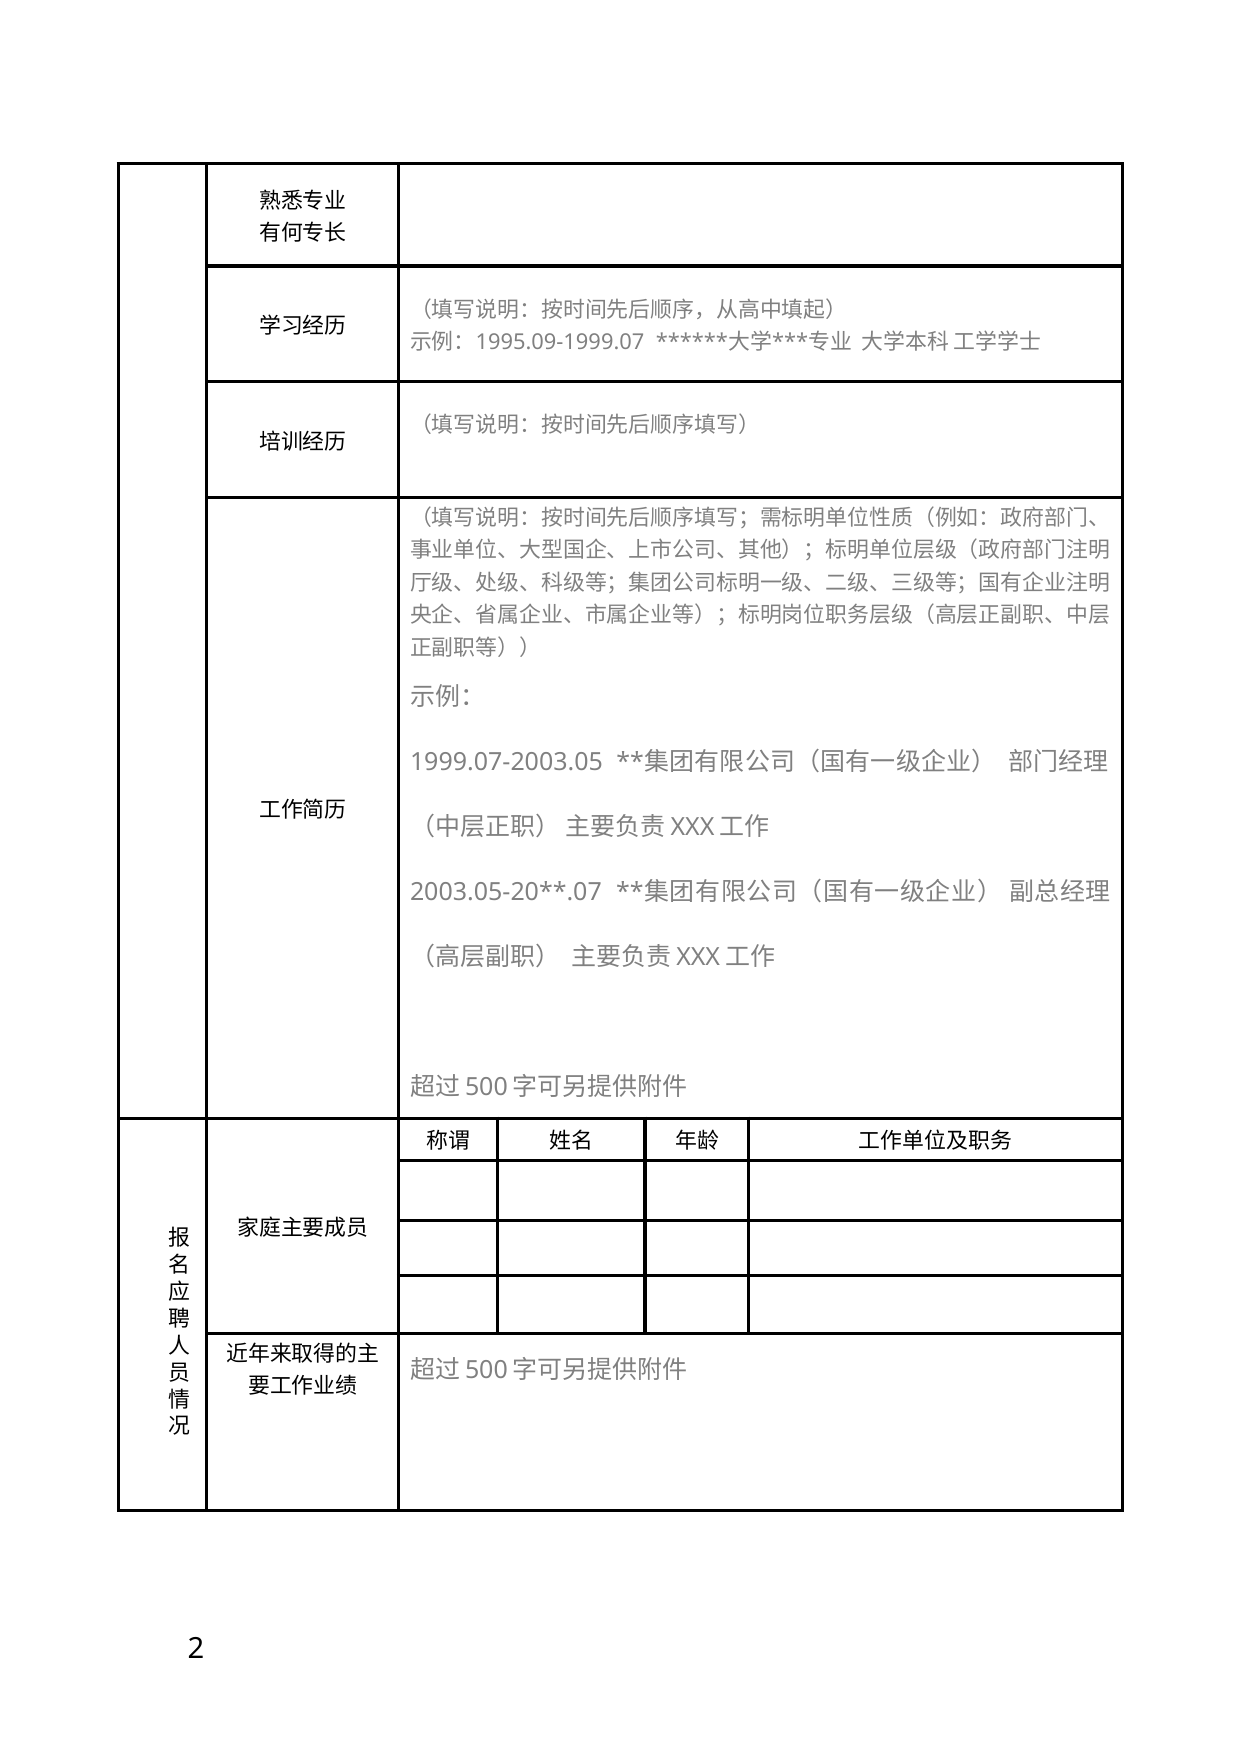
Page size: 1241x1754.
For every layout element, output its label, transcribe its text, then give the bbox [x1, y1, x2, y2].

table_cell 培训经历 [208, 383, 397, 496]
table_cell [750, 1222, 1121, 1274]
table_cell [647, 1222, 747, 1274]
table_cell [400, 1277, 496, 1332]
table_cell 报 名 应 聘 人 员 情 况 [120, 1120, 205, 1509]
table_cell 工作单位及职务 [750, 1120, 1121, 1159]
table_cell （填写说明：按时间先后顺序，从高中填起） 示例：1995.09-1999.07 ******大学***专业 大学本科 工学学士 [400, 268, 1121, 380]
table_cell （填写说明：按时间先后顺序填写；需标明单位性质（例如：政府部门、事业单位、大型国企、上市公司、其他）；标明单位层级（政府部门注明厅级、处级、科级等；集团公司标明一级、二级、三级等；国有企业注明央企、省属企业、市属企业等）；标明岗位职务层级（高层正副职、中层正副职等）） 示例： 1999.07-2003.05 **集团有限公司（国有一级企业） 部门经理（中层正职） 主要负责XXX工作 2003.05-20**.07 **集团有限公司（国有一级企业） 副总经理（高层副职） 主要负责XXX工作 超过500字可另提供附件 [400, 499, 1121, 1117]
table_cell 年龄 [647, 1120, 747, 1159]
table_cell 称谓 [400, 1120, 496, 1159]
table_cell 超过500字可另提供附件 [400, 1335, 1121, 1509]
table_cell 熟悉专业 有何专长 [208, 165, 397, 264]
table_cell 家庭主要成员 [208, 1120, 397, 1332]
table_cell 工作简历 [208, 499, 397, 1117]
table_cell [400, 1162, 496, 1218]
table_cell 学习经历 [208, 268, 397, 380]
table_cell [750, 1162, 1121, 1218]
table_cell [750, 1277, 1121, 1332]
table_cell [499, 1162, 643, 1218]
table_cell 近年来取得的主要工作业绩 [208, 1335, 397, 1509]
table_cell [400, 1222, 496, 1274]
table_cell [400, 165, 1121, 264]
table_cell [499, 1277, 643, 1332]
table_cell （填写说明：按时间先后顺序填写） [400, 383, 1121, 496]
table_cell 姓名 [499, 1120, 643, 1159]
table_cell [647, 1277, 747, 1332]
table_cell [647, 1162, 747, 1218]
table_cell [499, 1222, 643, 1274]
